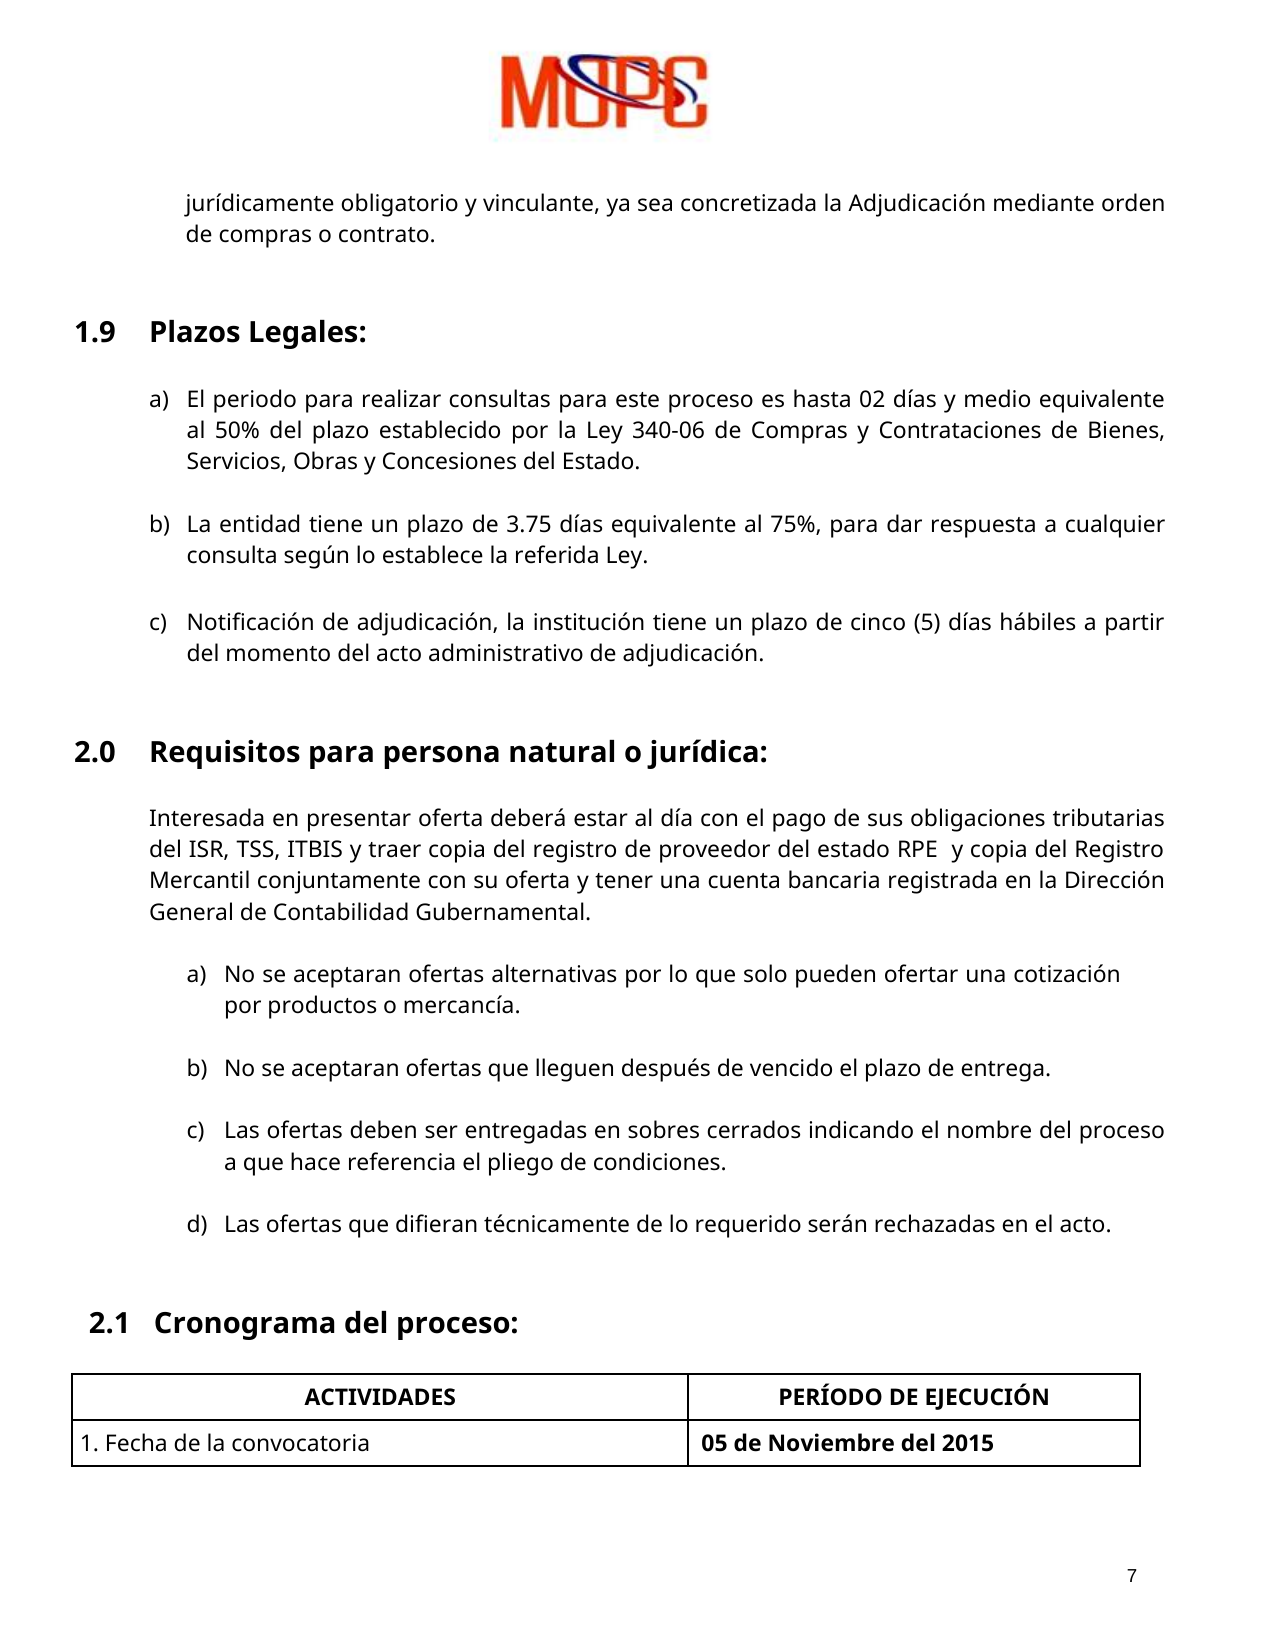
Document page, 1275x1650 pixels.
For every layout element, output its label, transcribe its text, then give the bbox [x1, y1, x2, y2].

list Las ofertas deben ser entregadas en sobres cerrados indicando el nombre del proceso a que hace referencia el pliego de condiciones. [186, 1114, 1167, 1177]
list Notificación de adjudicación, la institución tiene un plazo de cinco (5) días hábiles a partir del momento del acto administrativo de adjudicación. [149, 606, 1167, 668]
list No se aceptaran ofertas que lleguen después de vencido el plazo de entrega. [186, 1052, 1167, 1083]
list El periodo para realizar consultas para este proceso es hasta 02 días y medio equivalente al 50% del plazo establecido por la Ley 340-06 de Compras y Contrataciones de Bienes, Servicios, Obras y Concesiones del Estado. [149, 382, 1167, 476]
table_header PERÍODO DE EJECUCIÓN [689, 1375, 1139, 1419]
list Las ofertas que difieran técnicamente de lo requerido serán rechazadas en el acto. [186, 1208, 1167, 1239]
picture [488, 29, 752, 187]
list No se aceptaran ofertas alternativas por lo que solo pueden ofertar una cotización por productos o mercancía. [186, 958, 1122, 1021]
table_cell 05 de Noviembre del 2015 [689, 1421, 1139, 1465]
table_cell 1. Fecha de la convocatoria [73, 1421, 687, 1465]
text Interesada en presentar oferta deberá estar al día con el pago de sus obligaciones tributarias del ISR, TSS, ITBIS y traer copia del registro de proveedor del estado RPE y copia del Registro Mercantil conjuntamente con su oferta y tener una cuenta bancaria registrada en la Dirección General de Contabilidad Gubernamental. [149, 802, 1167, 927]
list Cronograma del proceso: [89, 1302, 1167, 1342]
list Requisitos para persona natural o jurídica: [74, 731, 1167, 771]
list La entidad tiene un plazo de 3.75 días equivalente al 75%, para dar respuesta a cualquier consulta según lo establece la referida Ley. [149, 507, 1167, 570]
list Plazos Legales: [74, 312, 1167, 351]
table_header ACTIVIDADES [73, 1375, 687, 1419]
